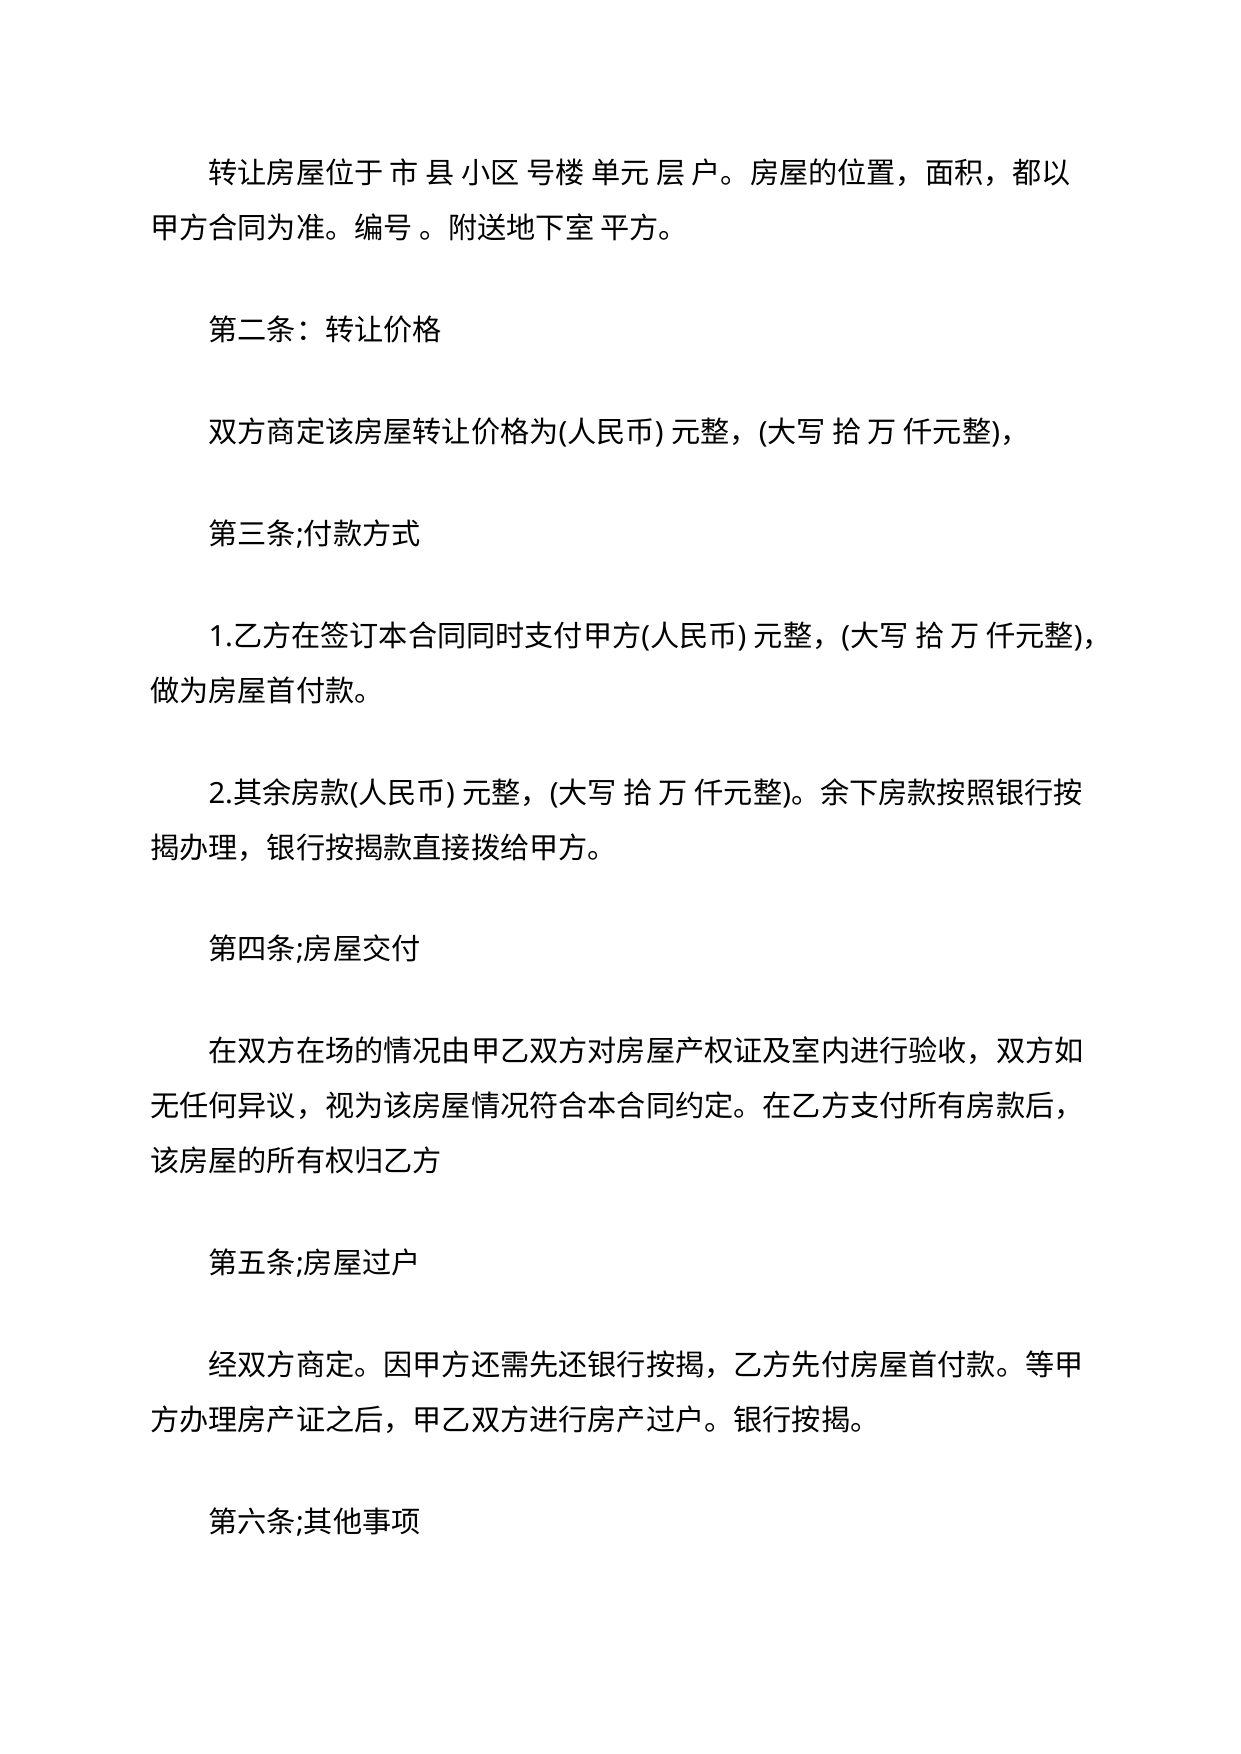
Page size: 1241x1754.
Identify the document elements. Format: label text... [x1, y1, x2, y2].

text 转让房屋位于 市 县 小区 号楼 单元 层 户。房屋的位置，面积，都以甲方合同为准。编号 。附送地下室 平方。 [150, 150, 1090, 247]
text 双方商定该房屋转让价格为(人民币) 元整，(大写 拾 万 仟元整)， [150, 408, 1090, 451]
text 第四条;房屋交付 [150, 926, 1090, 968]
text 在双方在场的情况由甲乙双方对房屋产权证及室内进行验收，双方如无任何异议，视为该房屋情况符合本合同约定。在乙方支付所有房款后，该房屋的所有权归乙方 [150, 1028, 1090, 1180]
text 2.其余房款(人民币) 元整，(大写 拾 万 仟元整)。余下房款按照银行按揭办理，银行按揭款直接拨给甲方。 [150, 769, 1090, 866]
text 第六条;其他事项 [150, 1498, 1090, 1541]
text 第五条;房屋过户 [150, 1239, 1090, 1282]
text 第二条：转让价格 [150, 307, 1090, 349]
text 第三条;付款方式 [150, 510, 1090, 553]
text 经双方商定。因甲方还需先还银行按揭，乙方先付房屋首付款。等甲方办理房产证之后，甲乙双方进行房产过户。银行按揭。 [150, 1341, 1090, 1439]
text 1.乙方在签订本合同同时支付甲方(人民币) 元整，(大写 拾 万 仟元整)，做为房屋首付款。 [150, 612, 1090, 710]
